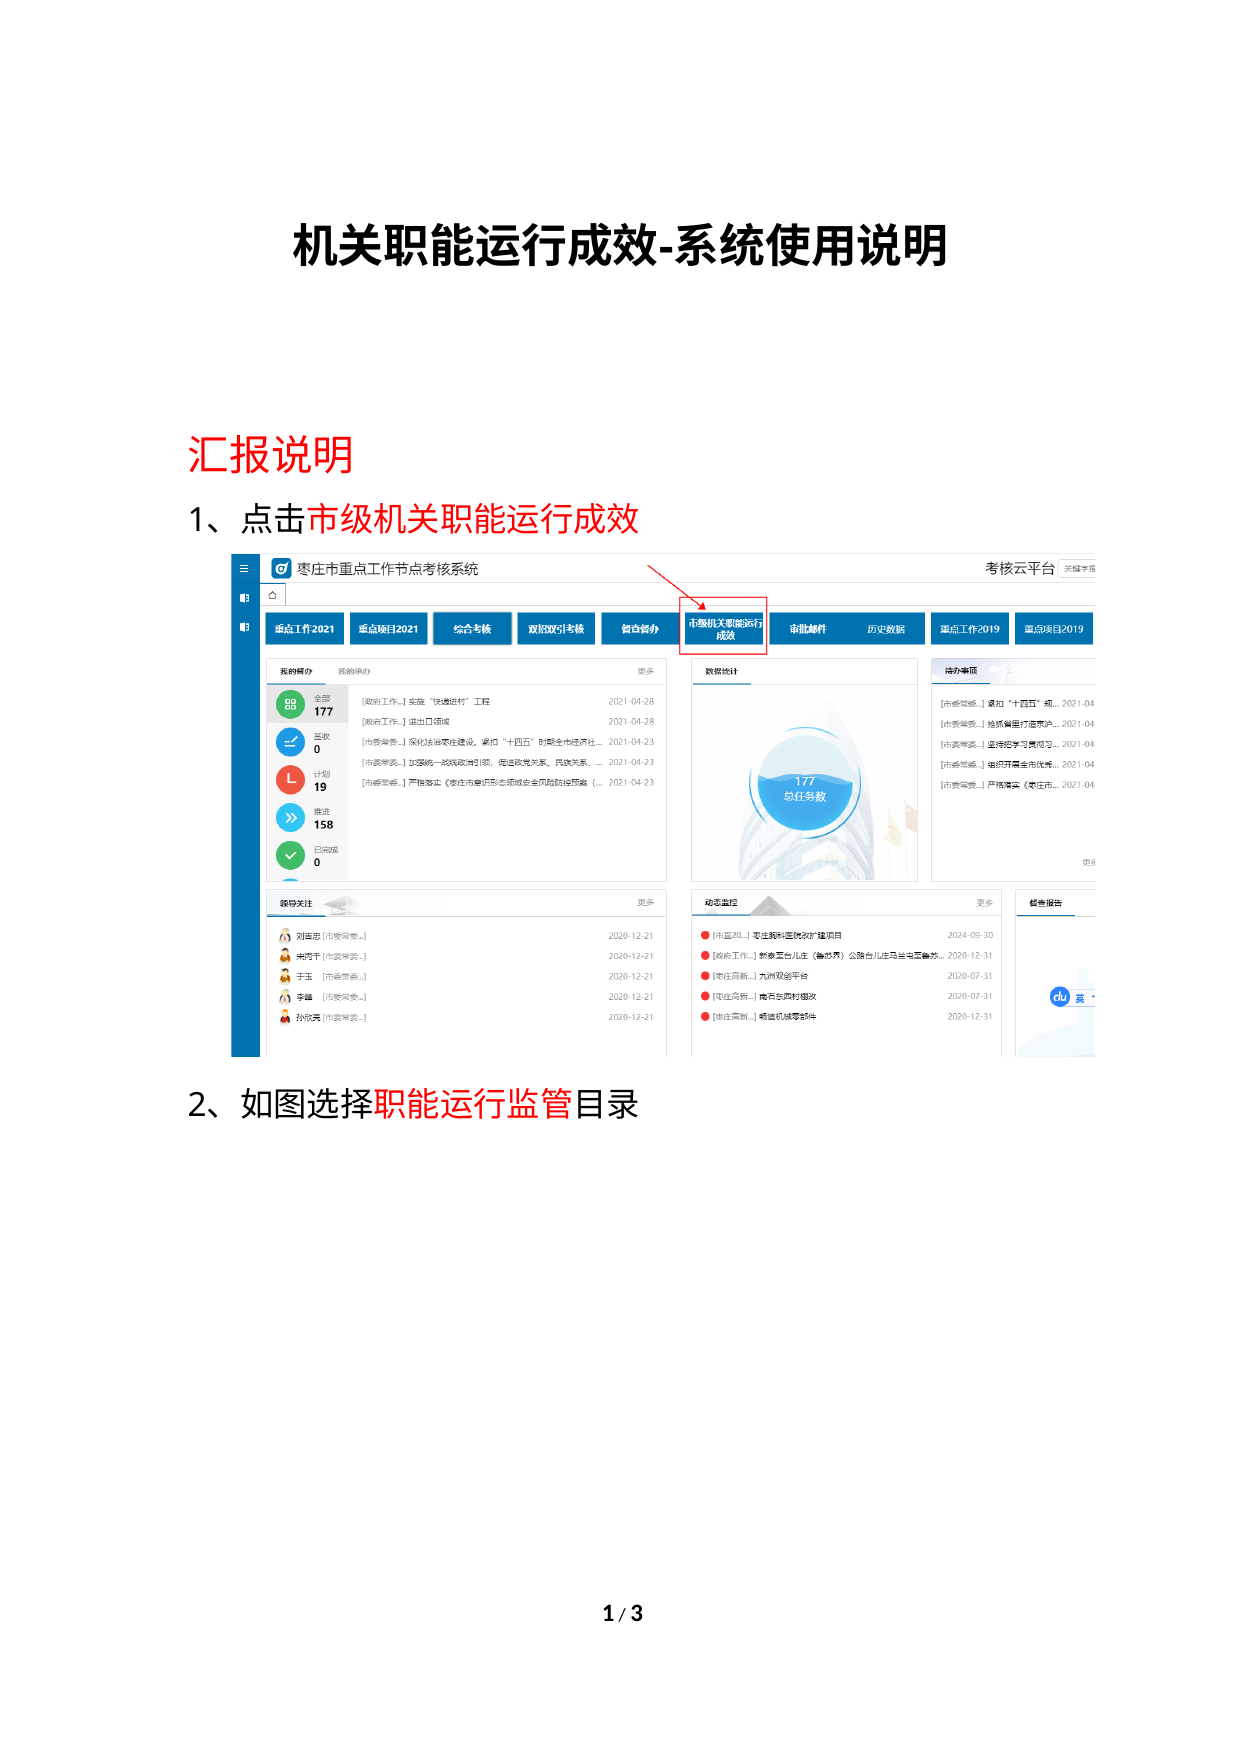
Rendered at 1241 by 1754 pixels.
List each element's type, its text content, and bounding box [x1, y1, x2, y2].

text 2、如图选择职能运行监管目录 [187, 1069, 1053, 1134]
picture [231, 549, 1096, 1057]
subtitle 机关职能运行成效-系统使用说明 [187, 194, 1053, 291]
text 1、点击市级机关职能运行成效 [187, 484, 1053, 549]
text 汇报说明 [187, 419, 1053, 484]
